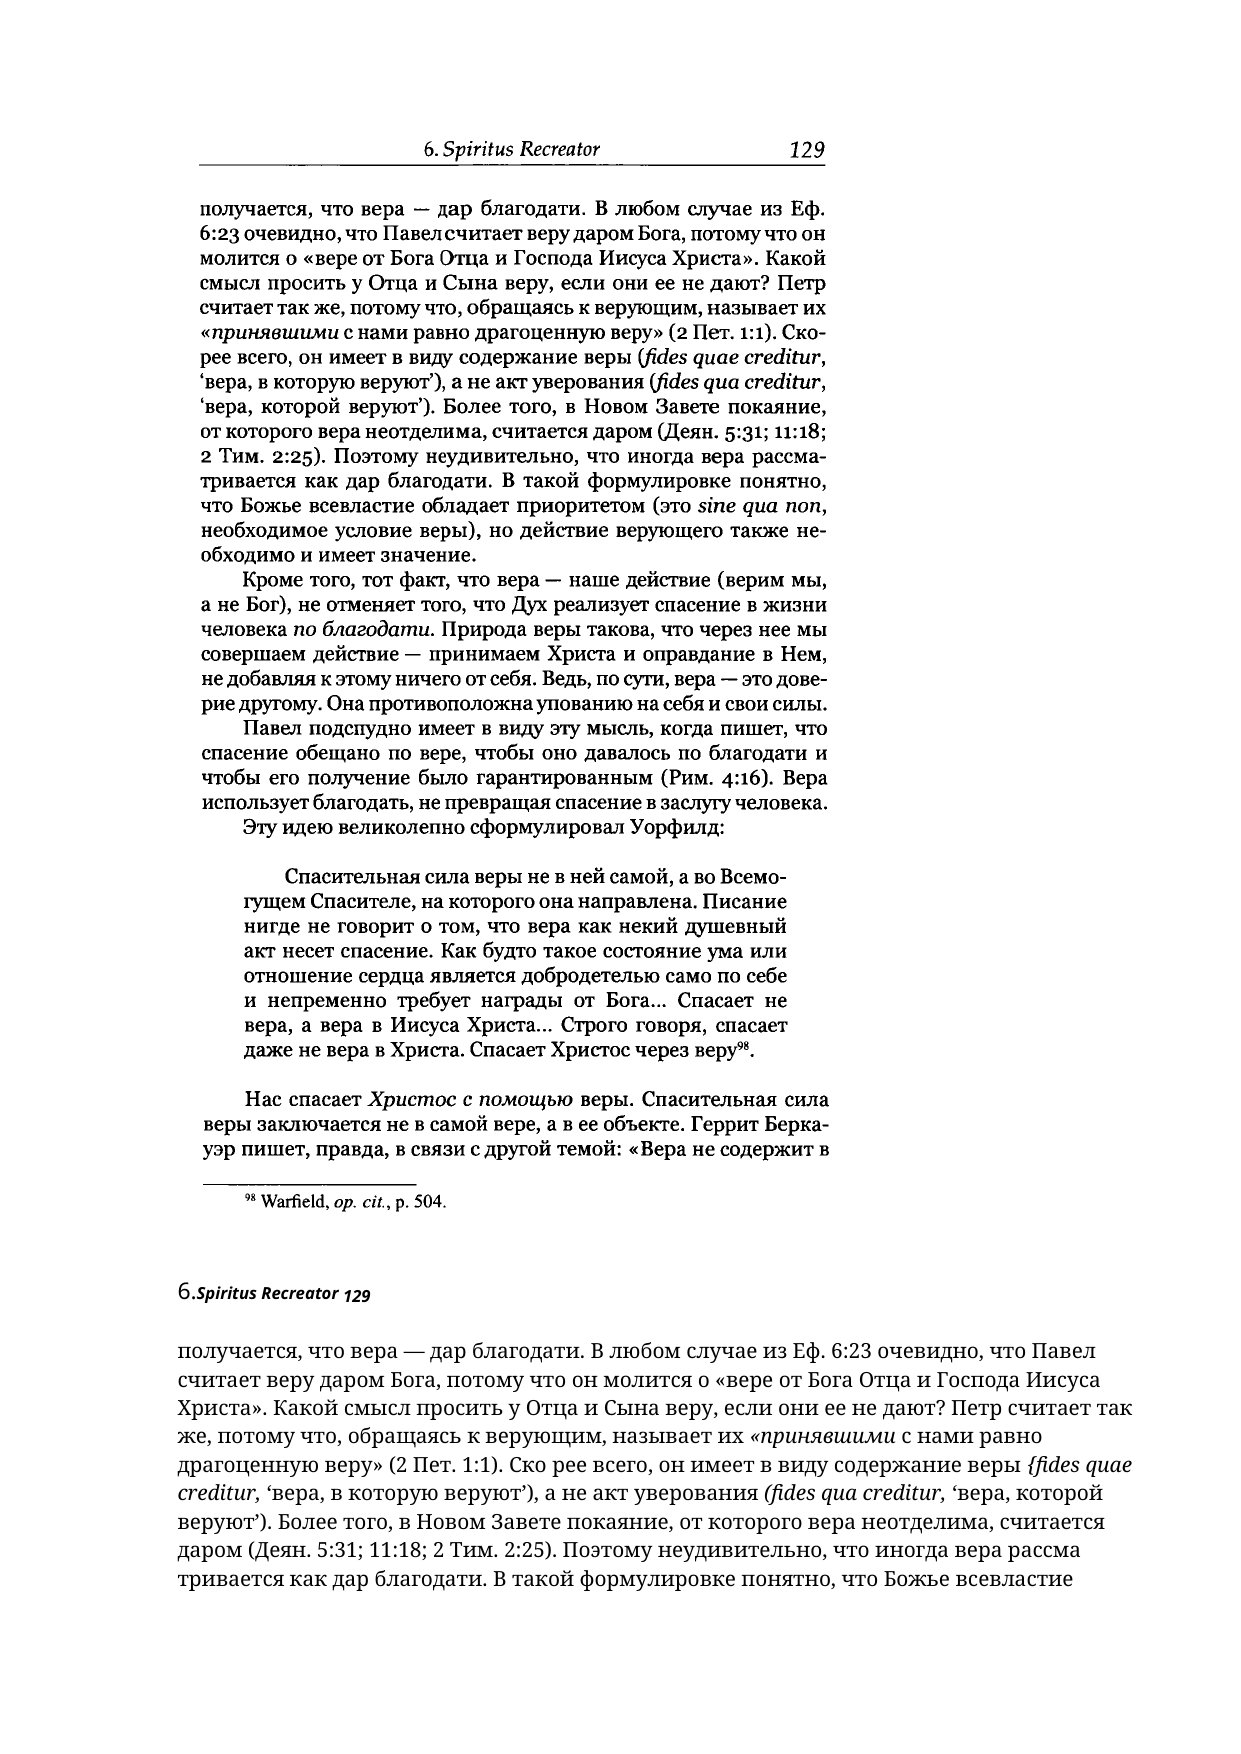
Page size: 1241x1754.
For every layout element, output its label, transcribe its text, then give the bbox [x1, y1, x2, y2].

text 6.Spiritus Recreator 129 [177, 1275, 1152, 1307]
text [177, 1336, 1152, 1592]
picture [177, 118, 850, 1246]
